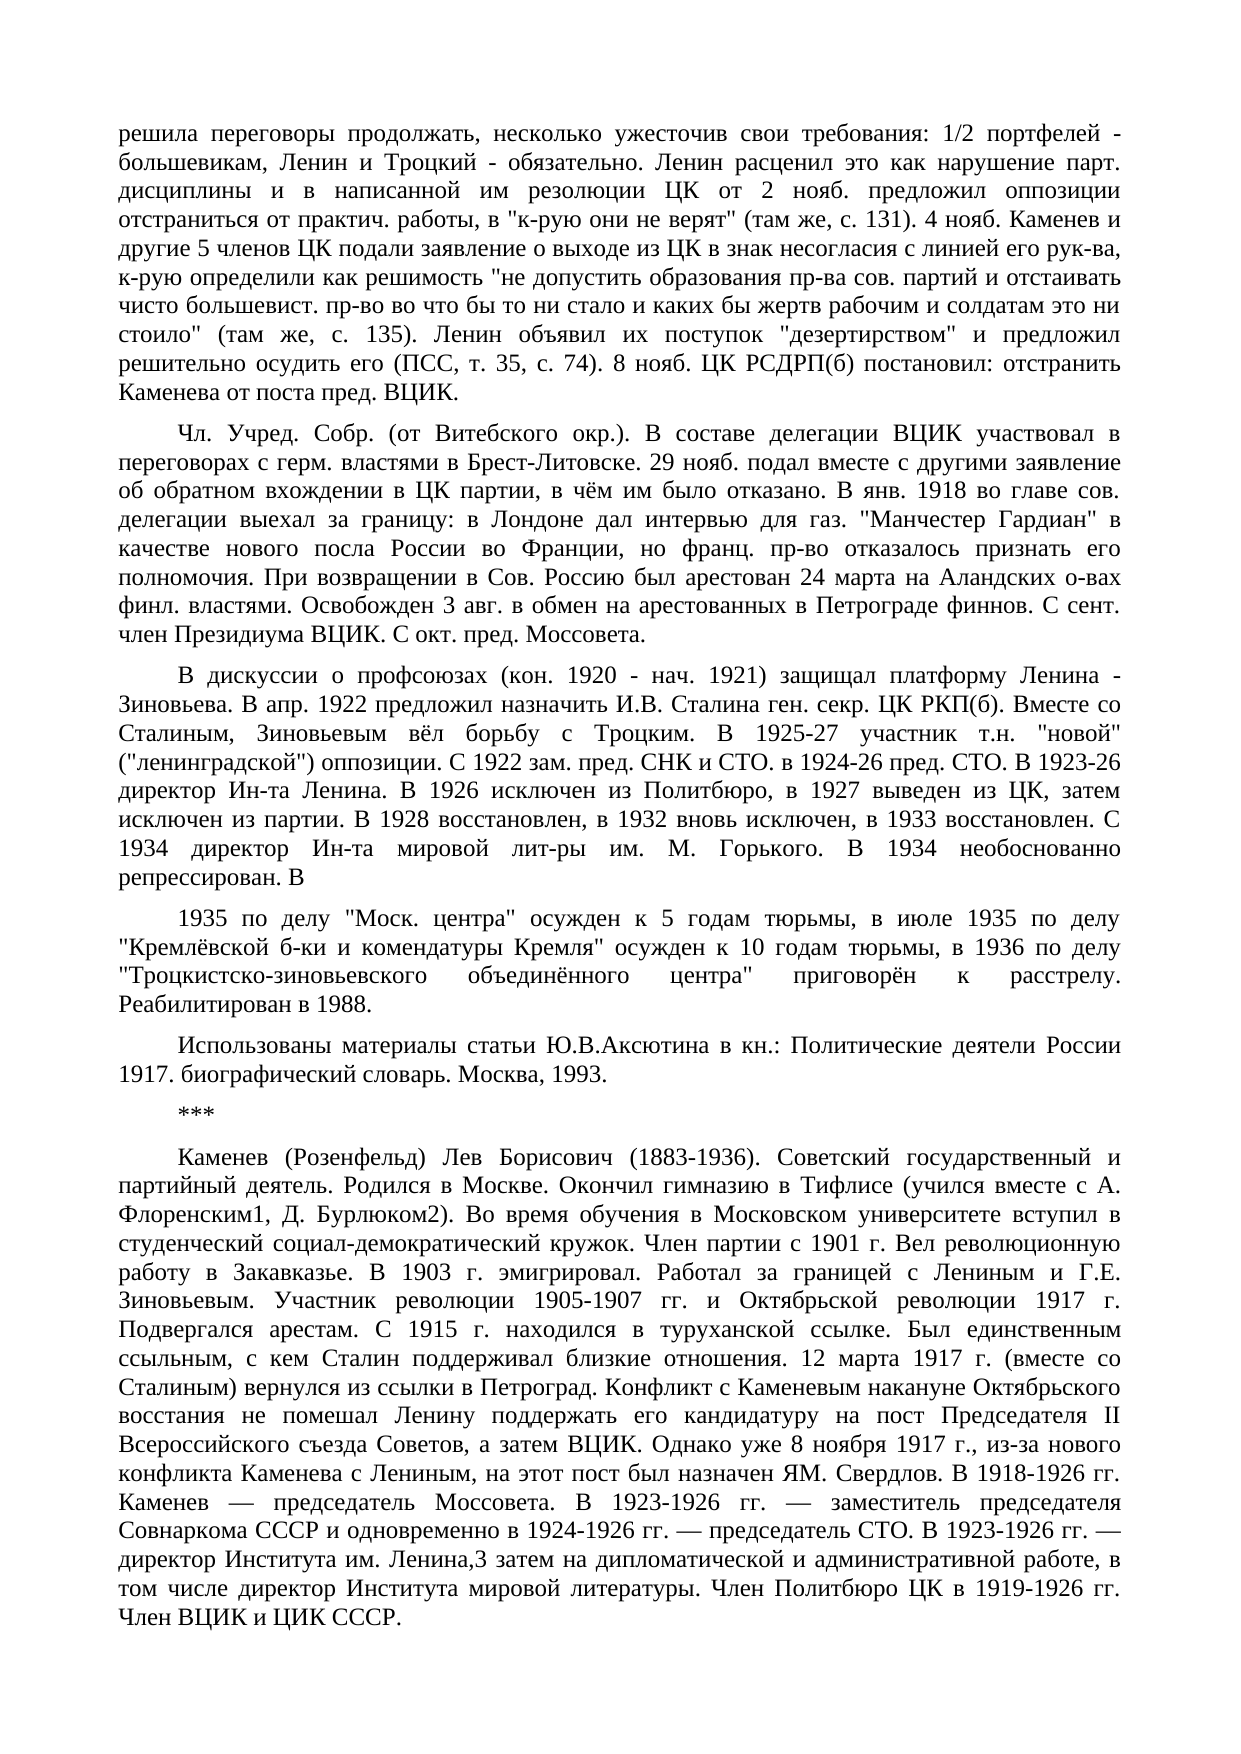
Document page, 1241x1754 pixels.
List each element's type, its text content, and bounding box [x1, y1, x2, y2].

text Каменев (Розенфельд) Лев Борисович (1883-1936). Советский государственный и партийный деятель. Родился в Москве. Окончил гимназию в Тифлисе (учился вместе с А. Флоренским1, Д. Бурлюком2). Во время обучения в Московском университете вступил в студенческий социал-демократический кружок. Член партии с 1901 г. Вел революционную работу в Закавказье. В 1903 г. эмигрировал. Работал за границей с Лениным и Г.Е. Зиновьевым. Участник революции 1905-1907 гг. и Октябрьской революции 1917 г. Подвергался арестам. С 1915 г. находился в туруханской ссылке. Был единственным ссыльным, с кем Сталин поддерживал близкие отношения. 12 марта 1917 г. (вместе со Сталиным) вернулся из ссылки в Петроград. Конфликт с Каменевым накануне Октябрьского восстания не помешал Ленину поддержать его кандидатуру на пост Председателя II Всероссийского съезда Советов, а затем ВЦИК. Однако уже 8 ноября 1917 г., из-за нового конфликта Каменева с Лениным, на этот пост был назначен ЯМ. Свердлов. В 1918-1926 гг. Каменев — председатель Моссовета. В 1923-1926 гг. — заместитель председателя Совнаркома СССР и одновременно в 1924-1926 гг. — председатель СТО. В 1923-1926 гг. — директор Института им. Ленина,3 затем на дипломатической и административной работе, в том числе директор Института мировой литературы. Член Политбюро ЦК в 1919-1926 гг. Член ВЦИК и ЦИК СССР. [118, 1142, 1122, 1631]
text Чл. Учред. Собр. (от Витебского окр.). В составе делегации ВЦИК участвовал в переговорах с герм. властями в Брест-Литовске. 29 нояб. подал вместе с другими заявление об обратном вхождении в ЦК партии, в чём им было отказано. В янв. 1918 во главе сов. делегации выехал за границу: в Лондоне дал интервью для газ. "Манчестер Гардиан" в качестве нового посла России во Франции, но франц. пр-во отказалось признать его полномочия. При возвращении в Сов. Россию был арестован 24 марта на Аландских о-вах финл. властями. Освобожден 3 авг. в обмен на арестованных в Петрограде финнов. С сент. член Президиума ВЦИК. С окт. пред. Моссовета. [118, 418, 1122, 648]
text *** [118, 1101, 1122, 1129]
text 1935 по делу "Моск. центра" осужден к 5 годам тюрьмы, в июле 1935 по делу "Кремлёвской б-ки и комендатуры Кремля" осужден к 10 годам тюрьмы, в 1936 по делу "Троцкистско-зиновьевского объединённого центра" приговорён к расстрелу. Реабилитирован в 1988. [118, 903, 1122, 1018]
text Использованы материалы статьи Ю.В.Аксютина в кн.: Политические деятели России 1917. биографический словарь. Москва, 1993. [118, 1031, 1122, 1088]
text В дискуссии о профсоюзах (кон. 1920 - нач. 1921) защищал платформу Ленина - Зиновьева. В апр. 1922 предложил назначить И.В. Сталина ген. секр. ЦК РКП(б). Вместе со Сталиным, Зиновьевым вёл борьбу с Троцким. В 1925-27 участник т.н. "новой" ("ленинградской") оппозиции. С 1922 зам. пред. СНК и СТО. в 1924-26 пред. СТО. В 1923-26 директор Ин-та Ленина. В 1926 исключен из Политбюро, в 1927 выведен из ЦК, затем исключен из партии. В 1928 восстановлен, в 1932 вновь исключен, в 1933 восстановлен. С 1934 директор Ин-та мировой лит-ры им. М. Горького. В 1934 необоснованно репрессирован. В [118, 661, 1122, 891]
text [118, 118, 1122, 406]
